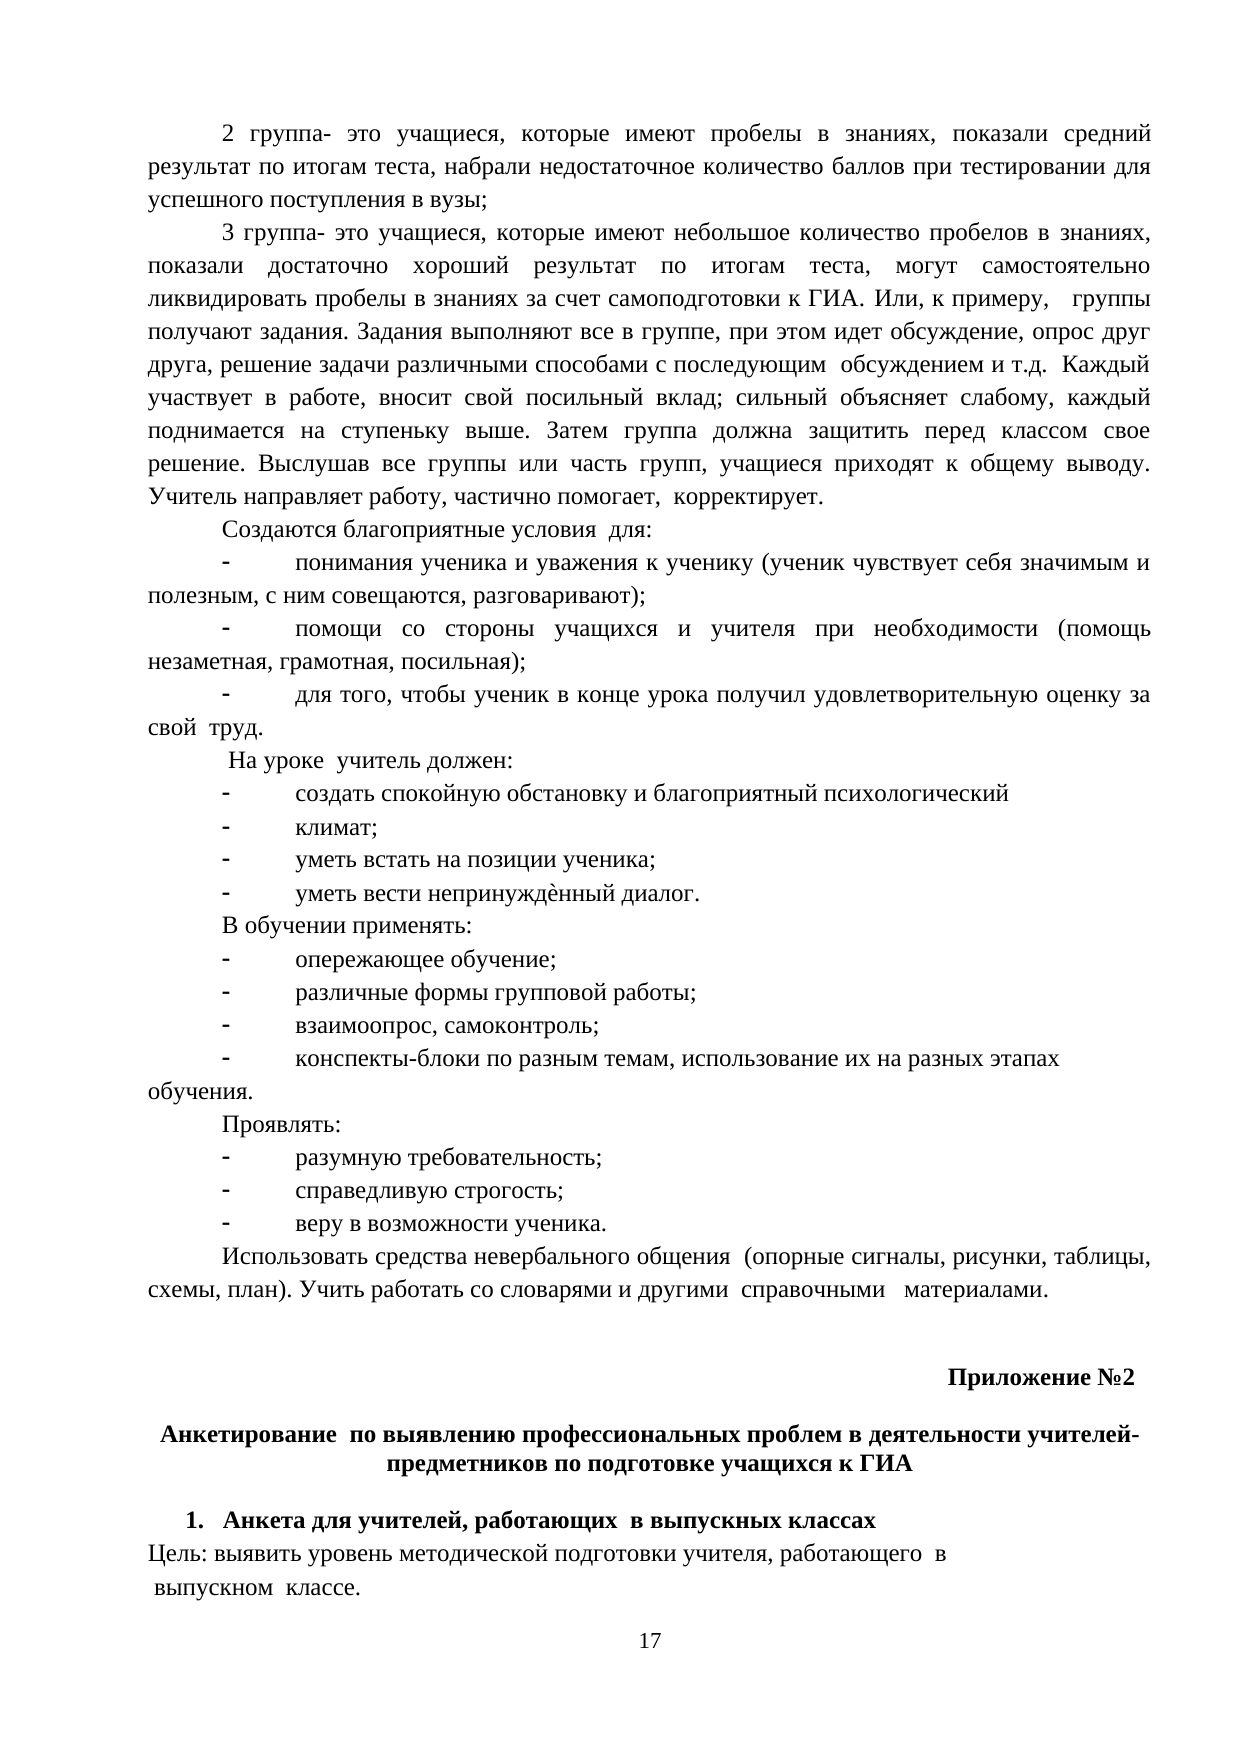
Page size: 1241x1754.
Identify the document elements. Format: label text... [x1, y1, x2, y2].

list уметь встать на позиции ученика; [148, 844, 1152, 873]
list создать спокойную обстановку и благоприятный психологический [148, 778, 1152, 807]
text В обучении применять: [148, 911, 1152, 939]
list Анкета для учителей, работающих в выпускных классах [185, 1506, 1152, 1534]
list веру в возможности ученика. [148, 1208, 1152, 1237]
list конспекты-блоки по разным темам, использование их на разных этапах обучения. [148, 1043, 1152, 1104]
text Создаются благоприятные условия для: [148, 514, 1152, 543]
list помощи со стороны учащихся и учителя при необходимости (помощь незаметная, грамотная, посильная); [148, 613, 1152, 675]
list опережающее обучение; [148, 944, 1152, 972]
text 2 группа- это учащиеся, которые имеют пробелы в знаниях, показали средний результат по итогам теста, набрали недостаточное количество баллов при тестировании для успешного поступления в вузы; [148, 118, 1152, 213]
text выпускном классе. [148, 1572, 1152, 1600]
list разумную требовательность; [148, 1142, 1152, 1171]
list климат; [148, 812, 1152, 840]
list взаимоопрос, самоконтроль; [148, 1010, 1152, 1038]
text Анкетирование по выявлению профессиональных проблем в деятельности учителей-предметников по подготовке учащихся к ГИА [148, 1419, 1152, 1477]
text Цель: выявить уровень методической подготовки учителя, работающего в [148, 1538, 1152, 1567]
list уметь вести непринуждѐнный диалог. [148, 878, 1152, 906]
text На уроке учитель должен: [148, 746, 1152, 774]
text Приложение №2 [848, 1362, 1152, 1391]
text Проявлять: [148, 1109, 1152, 1137]
text 3 группа- это учащиеся, которые имеют небольшое количество пробелов в знаниях, показали достаточно хороший результат по итогам теста, могут самостоятельно ликвидировать пробелы в знаниях за счет самоподготовки к ГИА. Или, к примеру, группы получают задания. Задания выполняют все в группе, при этом идет обсуждение, опрос друг друга, решение задачи различными способами с последующим обсуждением и т.д. Каждый участвует в работе, вносит свой посильный вклад; сильный объясняет слабому, каждый поднимается на ступеньку выше. Затем группа должна защитить перед классом свое решение. Выслушав все группы или часть групп, учащиеся приходят к общему выводу. Учитель направляет работу, частично помогает, корректирует. [148, 217, 1152, 510]
text Использовать средства невербального общения (опорные сигналы, рисунки, таблицы, схемы, план). Учить работать со словарями и другими справочными материалами. [148, 1241, 1152, 1303]
list справедливую строгость; [148, 1175, 1152, 1203]
list различные формы групповой работы; [148, 977, 1152, 1005]
list для того, чтобы ученик в конце урока получил удовлетворительную оценку за свой труд. [148, 679, 1152, 741]
list понимания ученика и уважения к ученику (ученик чувствует себя значимым и полезным, с ним совещаются, разговаривают); [148, 547, 1152, 609]
